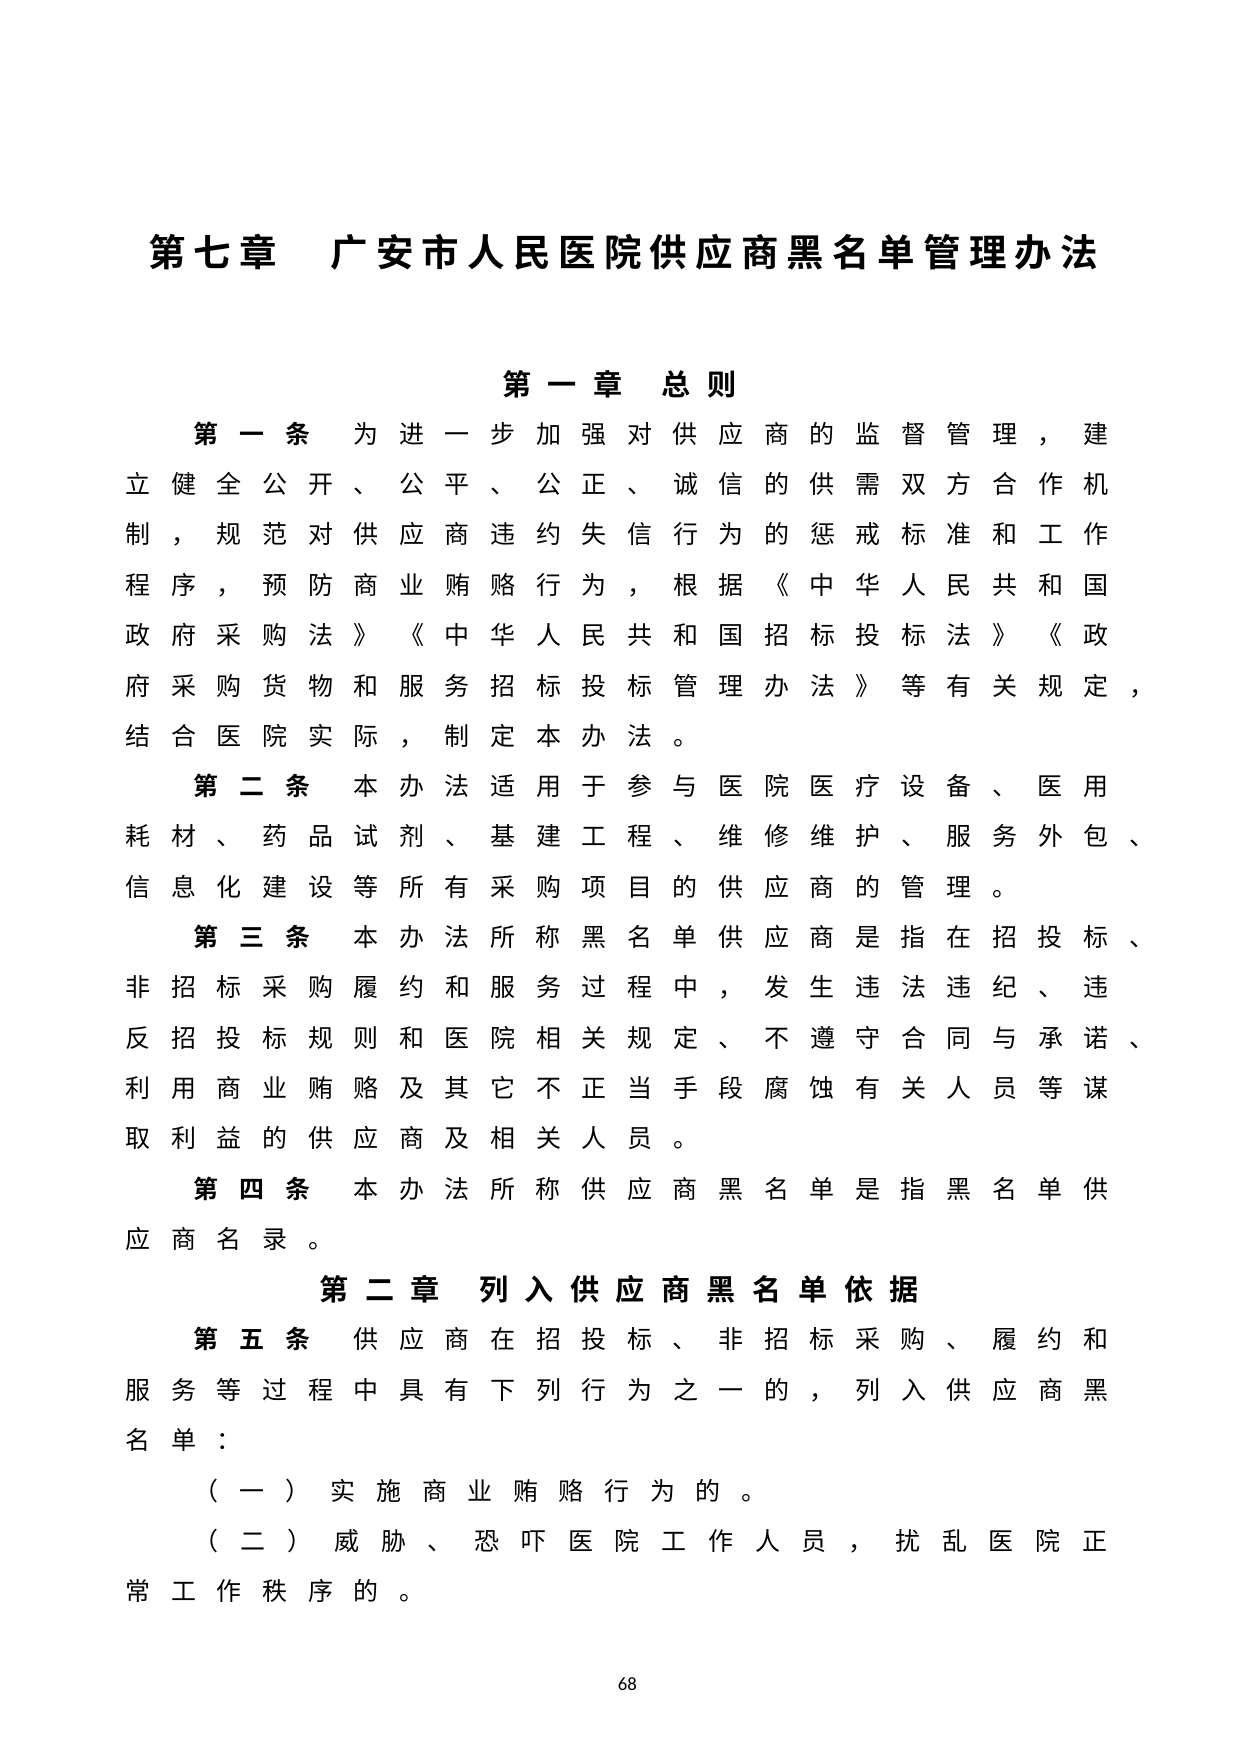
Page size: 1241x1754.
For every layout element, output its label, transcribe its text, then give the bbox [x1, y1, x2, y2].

text 第二条 本办法适用于参与医院医疗设备、医用耗材、药品试剂、基建工程、维修维护、服务外包、信息化建设等所有采购项目的供应商的管理。 [125, 759, 1129, 911]
text 第一条 为进一步加强对供应商的监督管理，建立健全公开、公平、公正、诚信的供需双方合作机制，规范对供应商违约失信行为的惩戒标准和工作程序，预防商业贿赂行为，根据《中华人民共和国政府采购法》《中华人民共和国招标投标法》《政府采购货物和服务招标投标管理办法》等有关规定，结合医院实际，制定本办法。 [125, 407, 1129, 759]
text 第四条 本办法所称供应商黑名单是指黑名单供应商名录。 [125, 1162, 1129, 1263]
text 第二章 列入供应商黑名单依据 [125, 1263, 1129, 1313]
text （一）实施商业贿赂行为的。 [125, 1464, 1129, 1514]
text 第三条 本办法所称黑名单供应商是指在招投标、非招标采购履约和服务过程中，发生违法违纪、违反招投标规则和医院相关规定、不遵守合同与承诺、利用商业贿赂及其它不正当手段腐蚀有关人员等谋取利益的供应商及相关人员。 [125, 911, 1129, 1162]
text （二）威胁、恐吓医院工作人员，扰乱医院正常工作秩序的。 [125, 1514, 1129, 1615]
text 第七章 广安市人民医院供应商黑名单管理办法 [125, 200, 1129, 301]
text 第一章 总则 [125, 357, 1129, 407]
text 第五条 供应商在招投标、非招标采购、履约和服务等过程中具有下列行为之一的，列入供应商黑名单： [125, 1313, 1129, 1464]
